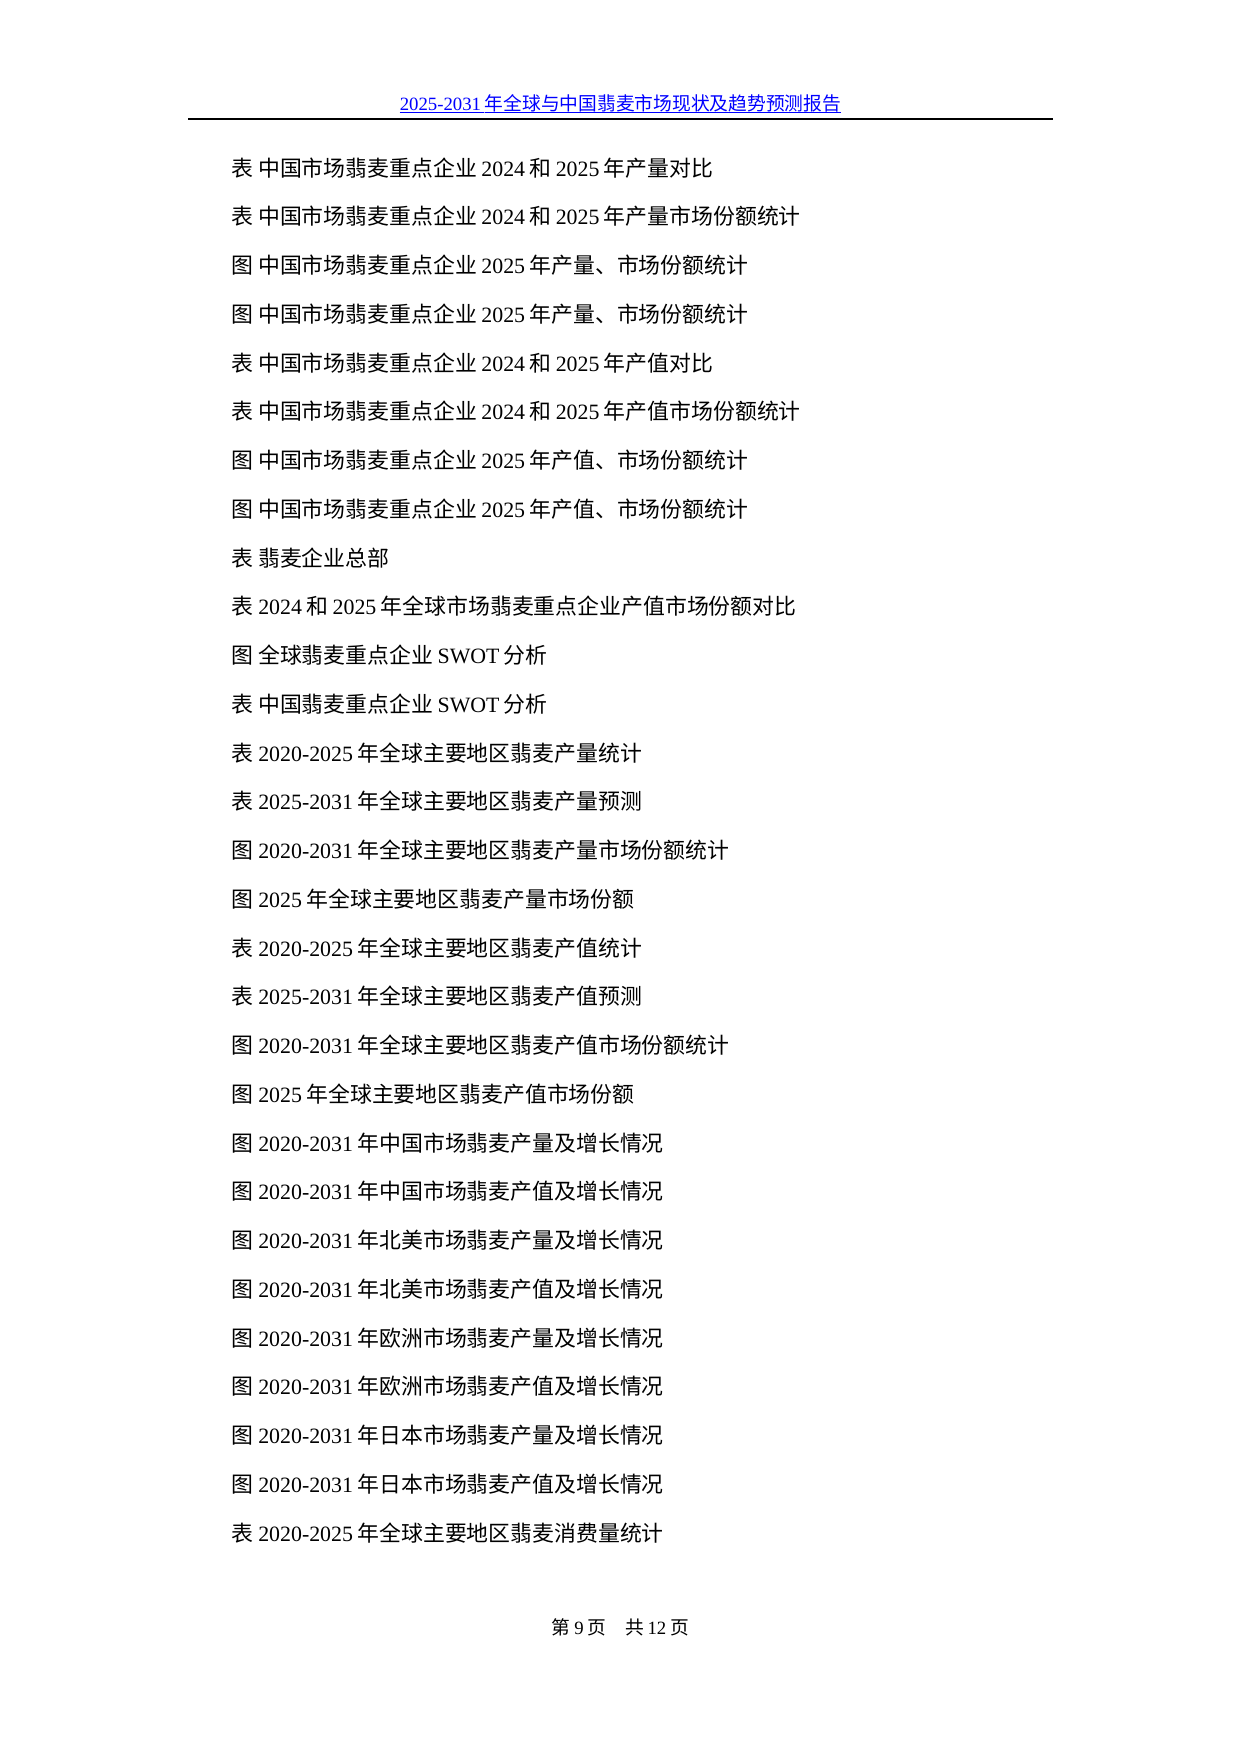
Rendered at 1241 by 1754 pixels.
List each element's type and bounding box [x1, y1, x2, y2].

text [187, 150, 1053, 1548]
